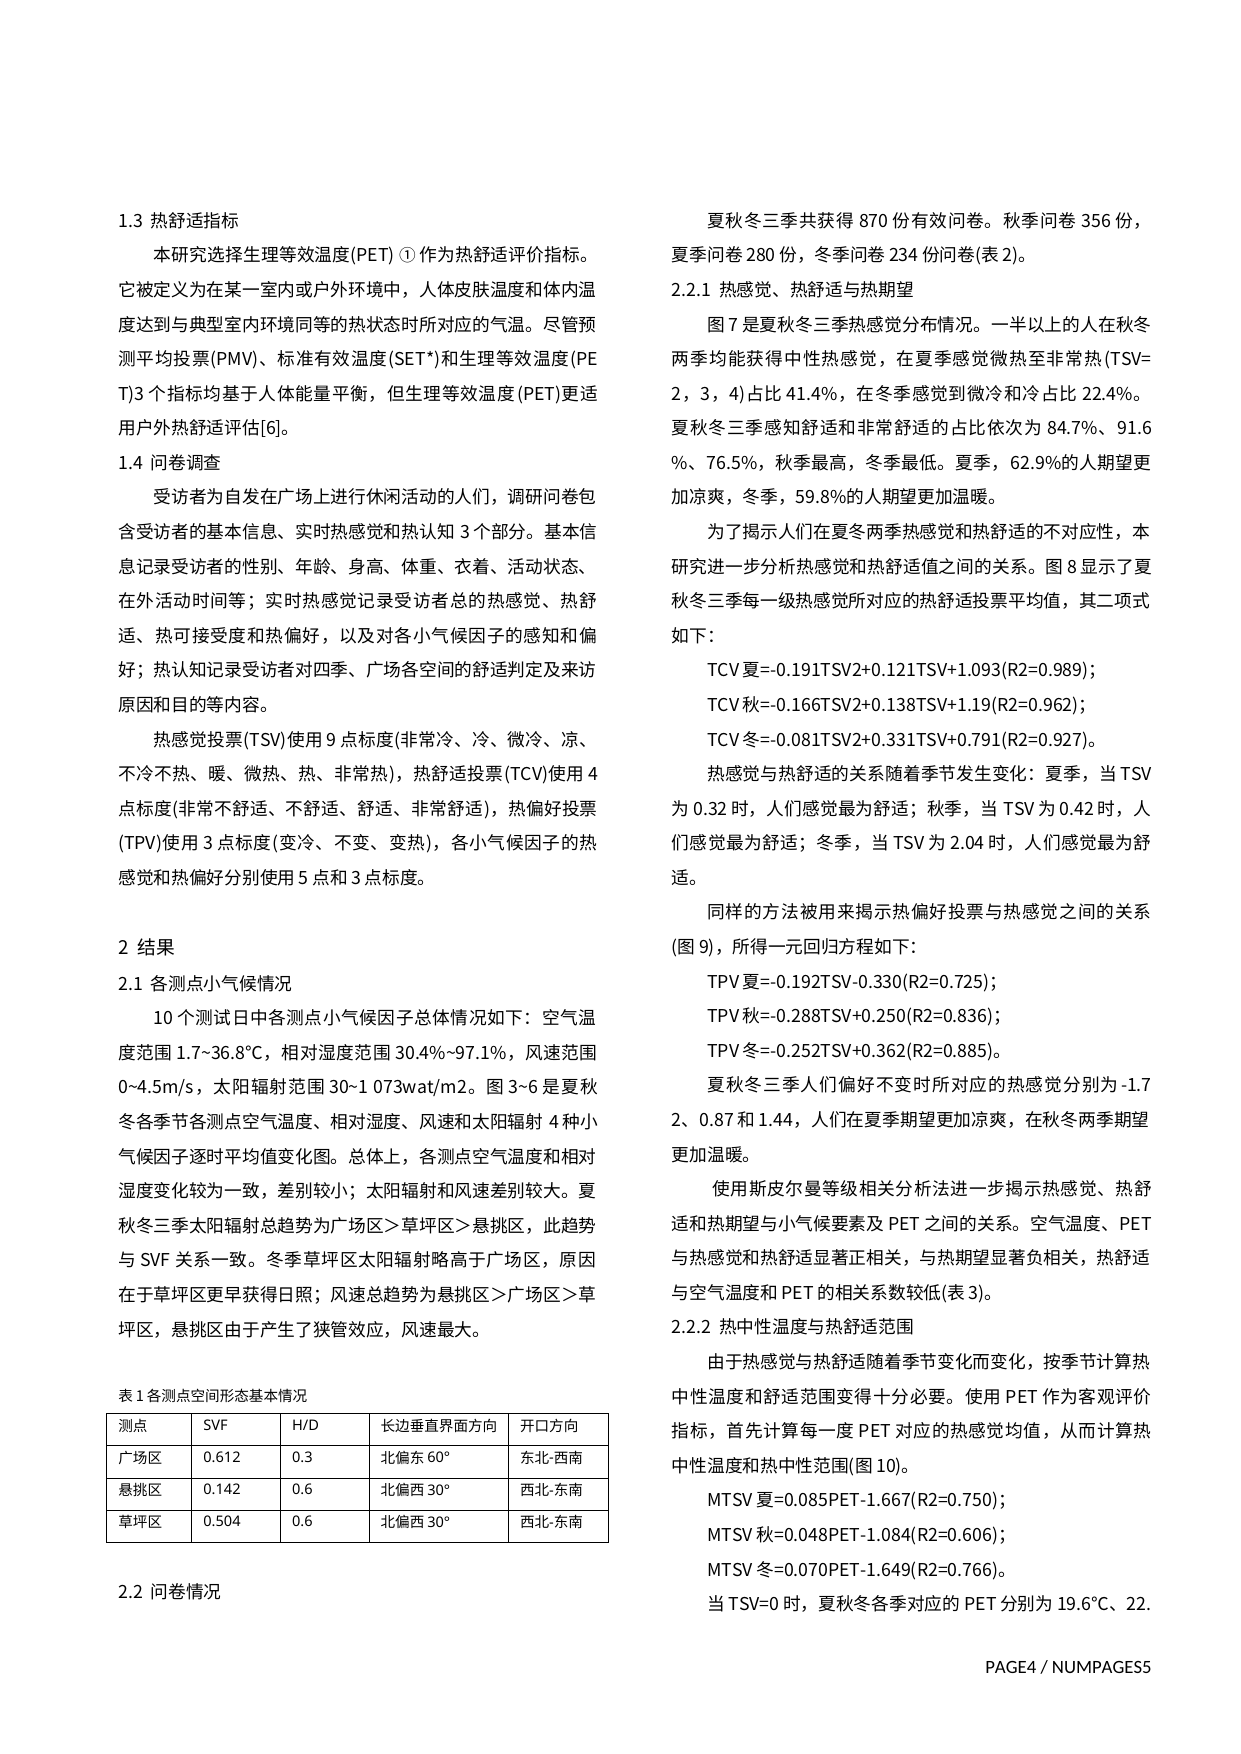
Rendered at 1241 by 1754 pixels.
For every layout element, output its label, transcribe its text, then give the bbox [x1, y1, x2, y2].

table_cell 西北-东南 [509, 1479, 608, 1510]
text 2.2.1 热感觉、热舒适与热期望 [672, 276, 1152, 302]
text MTSV冬=0.070PET-1.649(R2=0.766)。 [672, 1556, 1152, 1581]
table_header H/D [281, 1414, 369, 1445]
text 为了揭示人们在夏冬两季热感觉和热舒适的不对应性，本研究进一步分析热感觉和热舒适值之间的关系。图8显示了夏秋冬三季每一级热感觉所对应的热舒适投票平均值，其二项式如下： [672, 518, 1152, 647]
table_cell 广场区 [107, 1446, 191, 1478]
text 1.3 热舒适指标 [118, 207, 598, 232]
table_cell 0.3 [281, 1446, 369, 1478]
table_cell 西北-东南 [509, 1511, 608, 1542]
text 2 结果 [118, 933, 598, 960]
text 1.4 问卷调查 [118, 449, 598, 474]
table_header SVF [192, 1414, 280, 1445]
text TPV夏=-0.192TSV-0.330(R2=0.725)； [672, 968, 1152, 993]
table_cell 东北-西南 [509, 1446, 608, 1478]
text 同样的方法被用来揭示热偏好投票与热感觉之间的关系(图9)，所得一元回归方程如下： [672, 898, 1152, 959]
text TCV冬=-0.081TSV2+0.331TSV+0.791(R2=0.927)。 [672, 726, 1152, 751]
text MTSV秋=0.048PET-1.084(R2=0.606)； [672, 1521, 1152, 1547]
text MTSV夏=0.085PET-1.667(R2=0.750)； [672, 1486, 1152, 1512]
text 本研究选择生理等效温度(PET) ①作为热舒适评价指标。它被定义为在某一室内或户外环境中，人体皮肤温度和体内温度达到与典型室内环境同等的热状态时所对应的气温。尽管预测平均投票(PMV)、标准有效温度(SET*)和生理等效温度(PET)3个指标均基于人体能量平衡，但生理等效温度(PET)更适用户外热舒适评估[6]。 [118, 241, 598, 440]
table_cell 草坪区 [107, 1511, 191, 1542]
text 2.1 各测点小气候情况 [118, 970, 598, 995]
text 当TSV=0时，夏秋冬各季对应的PET分别为19.6℃、22.5℃和23.6℃。TSV在-0.5~0.5对应的中性范围分别为19.6±5.9℃PET、22.5±10.4℃PET、23.6±7.1℃PET。 [672, 1590, 1152, 1616]
table_header 长边垂直界面方向 [370, 1414, 508, 1445]
table_cell 0.6 [281, 1479, 369, 1510]
text 图7是夏秋冬三季热感觉分布情况。一半以上的人在秋冬两季均能获得中性热感觉，在夏季感觉微热至非常热(TSV=2，3，4)占比41.4%，在冬季感觉到微冷和冷占比22.4%。夏秋冬三季感知舒适和非常舒适的占比依次为84.7%、91.6%、76.5%，秋季最高，冬季最低。夏季，62.9%的人期望更加凉爽，冬季，59.8%的人期望更加温暖。 [672, 311, 1152, 509]
table_cell 北偏东60° [370, 1446, 508, 1478]
text 夏秋冬三季共获得870份有效问卷。秋季问卷356份，夏季问卷280份，冬季问卷234份问卷(表2)。 [672, 207, 1152, 267]
table_cell 0.6 [281, 1511, 369, 1542]
table_cell 北偏西30° [370, 1479, 508, 1510]
text 2.2 问卷情况 [118, 1578, 598, 1603]
text TPV秋=-0.288TSV+0.250(R2=0.836)； [672, 1002, 1152, 1028]
table_cell 0.142 [192, 1479, 280, 1510]
text 受访者为自发在广场上进行休闲活动的人们，调研问卷包含受访者的基本信息、实时热感觉和热认知3个部分。基本信息记录受访者的性别、年龄、身高、体重、衣着、活动状态、在外活动时间等；实时热感觉记录受访者总的热感觉、热舒适、热可接受度和热偏好，以及对各小气候因子的感知和偏好；热认知记录受访者对四季、广场各空间的舒适判定及来访原因和目的等内容。 [118, 483, 598, 717]
table_cell 0.504 [192, 1511, 280, 1542]
text TCV夏=-0.191TSV2+0.121TSV+1.093(R2=0.989)； [672, 656, 1152, 682]
text 夏秋冬三季人们偏好不变时所对应的热感觉分别为-1.72、0.87和1.44，人们在夏季期望更加凉爽，在秋冬两季期望更加温暖。 [672, 1071, 1152, 1166]
text 使用斯皮尔曼等级相关分析法进一步揭示热感觉、热舒适和热期望与小气候要素及PET之间的关系。空气温度、PET与热感觉和热舒适显著正相关，与热期望显著负相关，热舒适与空气温度和PET的相关系数较低(表3)。 [672, 1175, 1152, 1304]
text TCV秋=-0.166TSV2+0.138TSV+1.19(R2=0.962)； [672, 691, 1152, 717]
text TPV冬=-0.252TSV+0.362(R2=0.885)。 [672, 1037, 1152, 1062]
table_header 测点 [107, 1414, 191, 1445]
table_cell 北偏西30° [370, 1511, 508, 1542]
text 10个测试日中各测点小气候因子总体情况如下：空气温度范围1.7~36.8℃，相对湿度范围30.4%~97.1%，风速范围0~4.5m/s，太阳辐射范围30~1 073wat/m2。图3~6是夏秋冬各季节各测点空气温度、相对湿度、风速和太阳辐射4种小气候因子逐时平均值变化图。总体上，各测点空气温度和相对湿度变化较为一致，差别较小；太阳辐射和风速差别较大。夏秋冬三季太阳辐射总趋势为广场区＞草坪区＞悬挑区，此趋势与SVF关系一致。冬季草坪区太阳辐射略高于广场区，原因在于草坪区更早获得日照；风速总趋势为悬挑区＞广场区＞草坪区，悬挑区由于产生了狭管效应，风速最大。 [118, 1004, 598, 1341]
text 由于热感觉与热舒适随着季节变化而变化，按季节计算热中性温度和舒适范围变得十分必要。使用PET作为客观评价指标，首先计算每一度PET对应的热感觉均值，从而计算热中性温度和热中性范围(图10)。 [672, 1348, 1152, 1477]
text 2.2.2 热中性温度与热舒适范围 [672, 1313, 1152, 1339]
text 表1各测点空间形态基本情况 [118, 1385, 598, 1406]
table_header 开口方向 [509, 1414, 608, 1445]
table_cell 0.612 [192, 1446, 280, 1478]
text 热感觉投票(TSV)使用9点标度(非常冷、冷、微冷、凉、不冷不热、暖、微热、热、非常热)，热舒适投票(TCV)使用4点标度(非常不舒适、不舒适、舒适、非常舒适)，热偏好投票(TPV)使用3点标度(变冷、不变、变热)，各小气候因子的热感觉和热偏好分别使用5点和3点标度。 [118, 726, 598, 889]
table_cell 悬挑区 [107, 1479, 191, 1510]
text 热感觉与热舒适的关系随着季节发生变化：夏季，当TSV为0.32时，人们感觉最为舒适；秋季，当TSV为0.42时，人们感觉最为舒适；冬季，当TSV为2.04时，人们感觉最为舒适。 [672, 760, 1152, 889]
